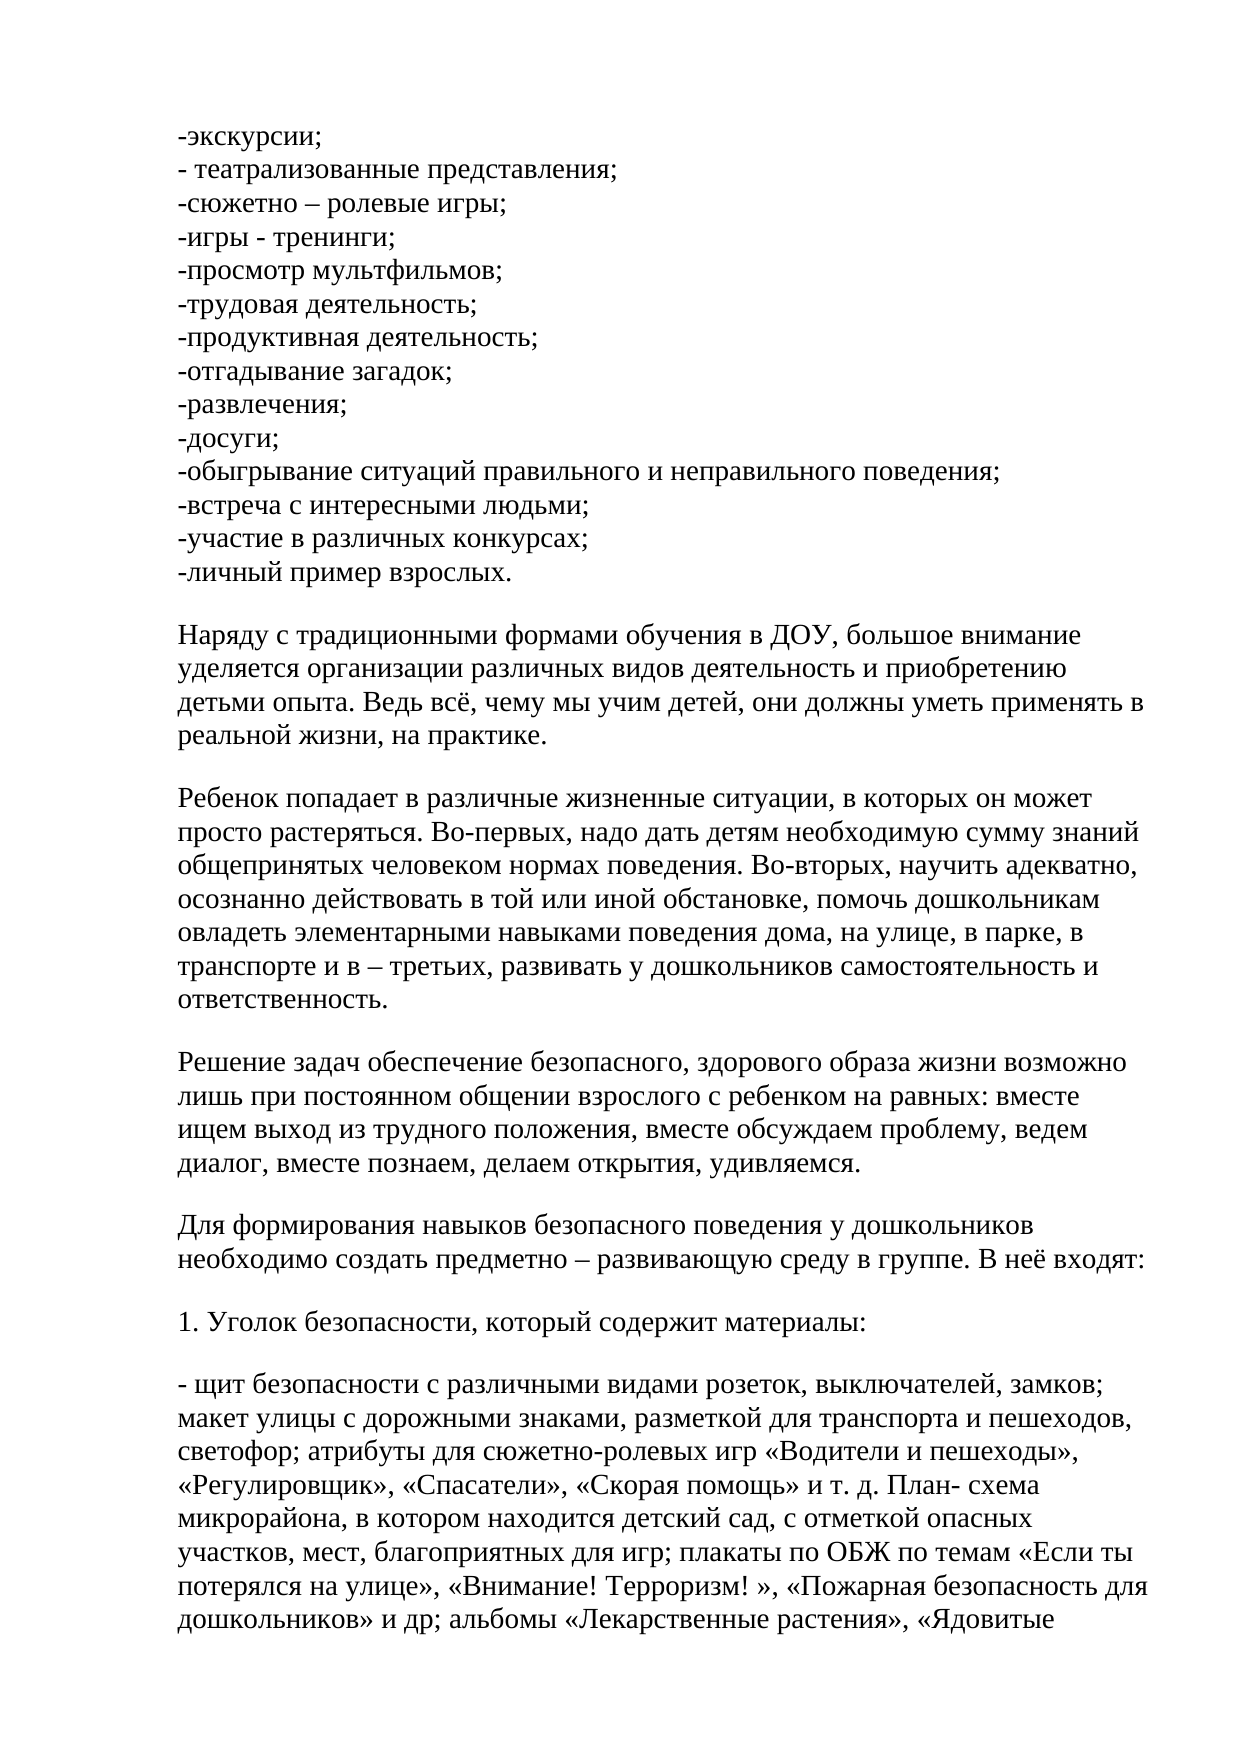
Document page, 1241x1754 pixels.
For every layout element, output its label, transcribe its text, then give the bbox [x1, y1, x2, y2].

text -встреча с интересными людьми; [177, 487, 1152, 521]
text -досуги; [177, 420, 1152, 453]
text -сюжетно – ролевые игры; [177, 185, 1152, 219]
text -отгадывание загадок; [177, 353, 1152, 386]
text - театрализованные представления; [177, 152, 1152, 185]
text -участие в различных конкурсах; [177, 521, 1152, 554]
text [177, 1366, 1152, 1635]
text -игры - тренинги; [177, 219, 1152, 252]
text -обыгрывание ситуаций правильного и неправильного поведения; [177, 453, 1152, 487]
text -продуктивная деятельность; [177, 319, 1152, 353]
text Решение задач обеспечение безопасного, здорового образа жизни возможно лишь при постоянном общении взрослого с ребенком на равных: вместе ищем выход из трудного положения, вместе обсуждаем проблему, ведем диалог, вместе познаем, делаем открытия, удивляемся. [177, 1044, 1152, 1178]
text 1. Уголок безопасности, который содержит материалы: [177, 1304, 1152, 1337]
text Ребенок попадает в различные жизненные ситуации, в которых он может просто растеряться. Во-первых, надо дать детям необходимую сумму знаний общепринятых человеком нормах поведения. Во-вторых, научить адекватно, осознанно действовать в той или иной обстановке, помочь дошкольникам овладеть элементарными навыками поведения дома, на улице, в парке, в транспорте и в – третьих, развивать у дошкольников самостоятельность и ответственность. [177, 780, 1152, 1015]
text -просмотр мультфильмов; [177, 252, 1152, 286]
text Наряду с традиционными формами обучения в ДОУ, большое внимание уделяется организации различных видов деятельность и приобретению детьми опыта. Ведь всё, чему мы учим детей, они должны уметь применять в реальной жизни, на практике. [177, 617, 1152, 751]
text -экскурсии; [177, 118, 1152, 152]
text -личный пример взрослых. [177, 554, 1152, 588]
text Для формирования навыков безопасного поведения у дошкольников необходимо создать предметно – развивающую среду в группе. В неё входят: [177, 1207, 1152, 1274]
text -развлечения; [177, 386, 1152, 420]
text -трудовая деятельность; [177, 286, 1152, 319]
